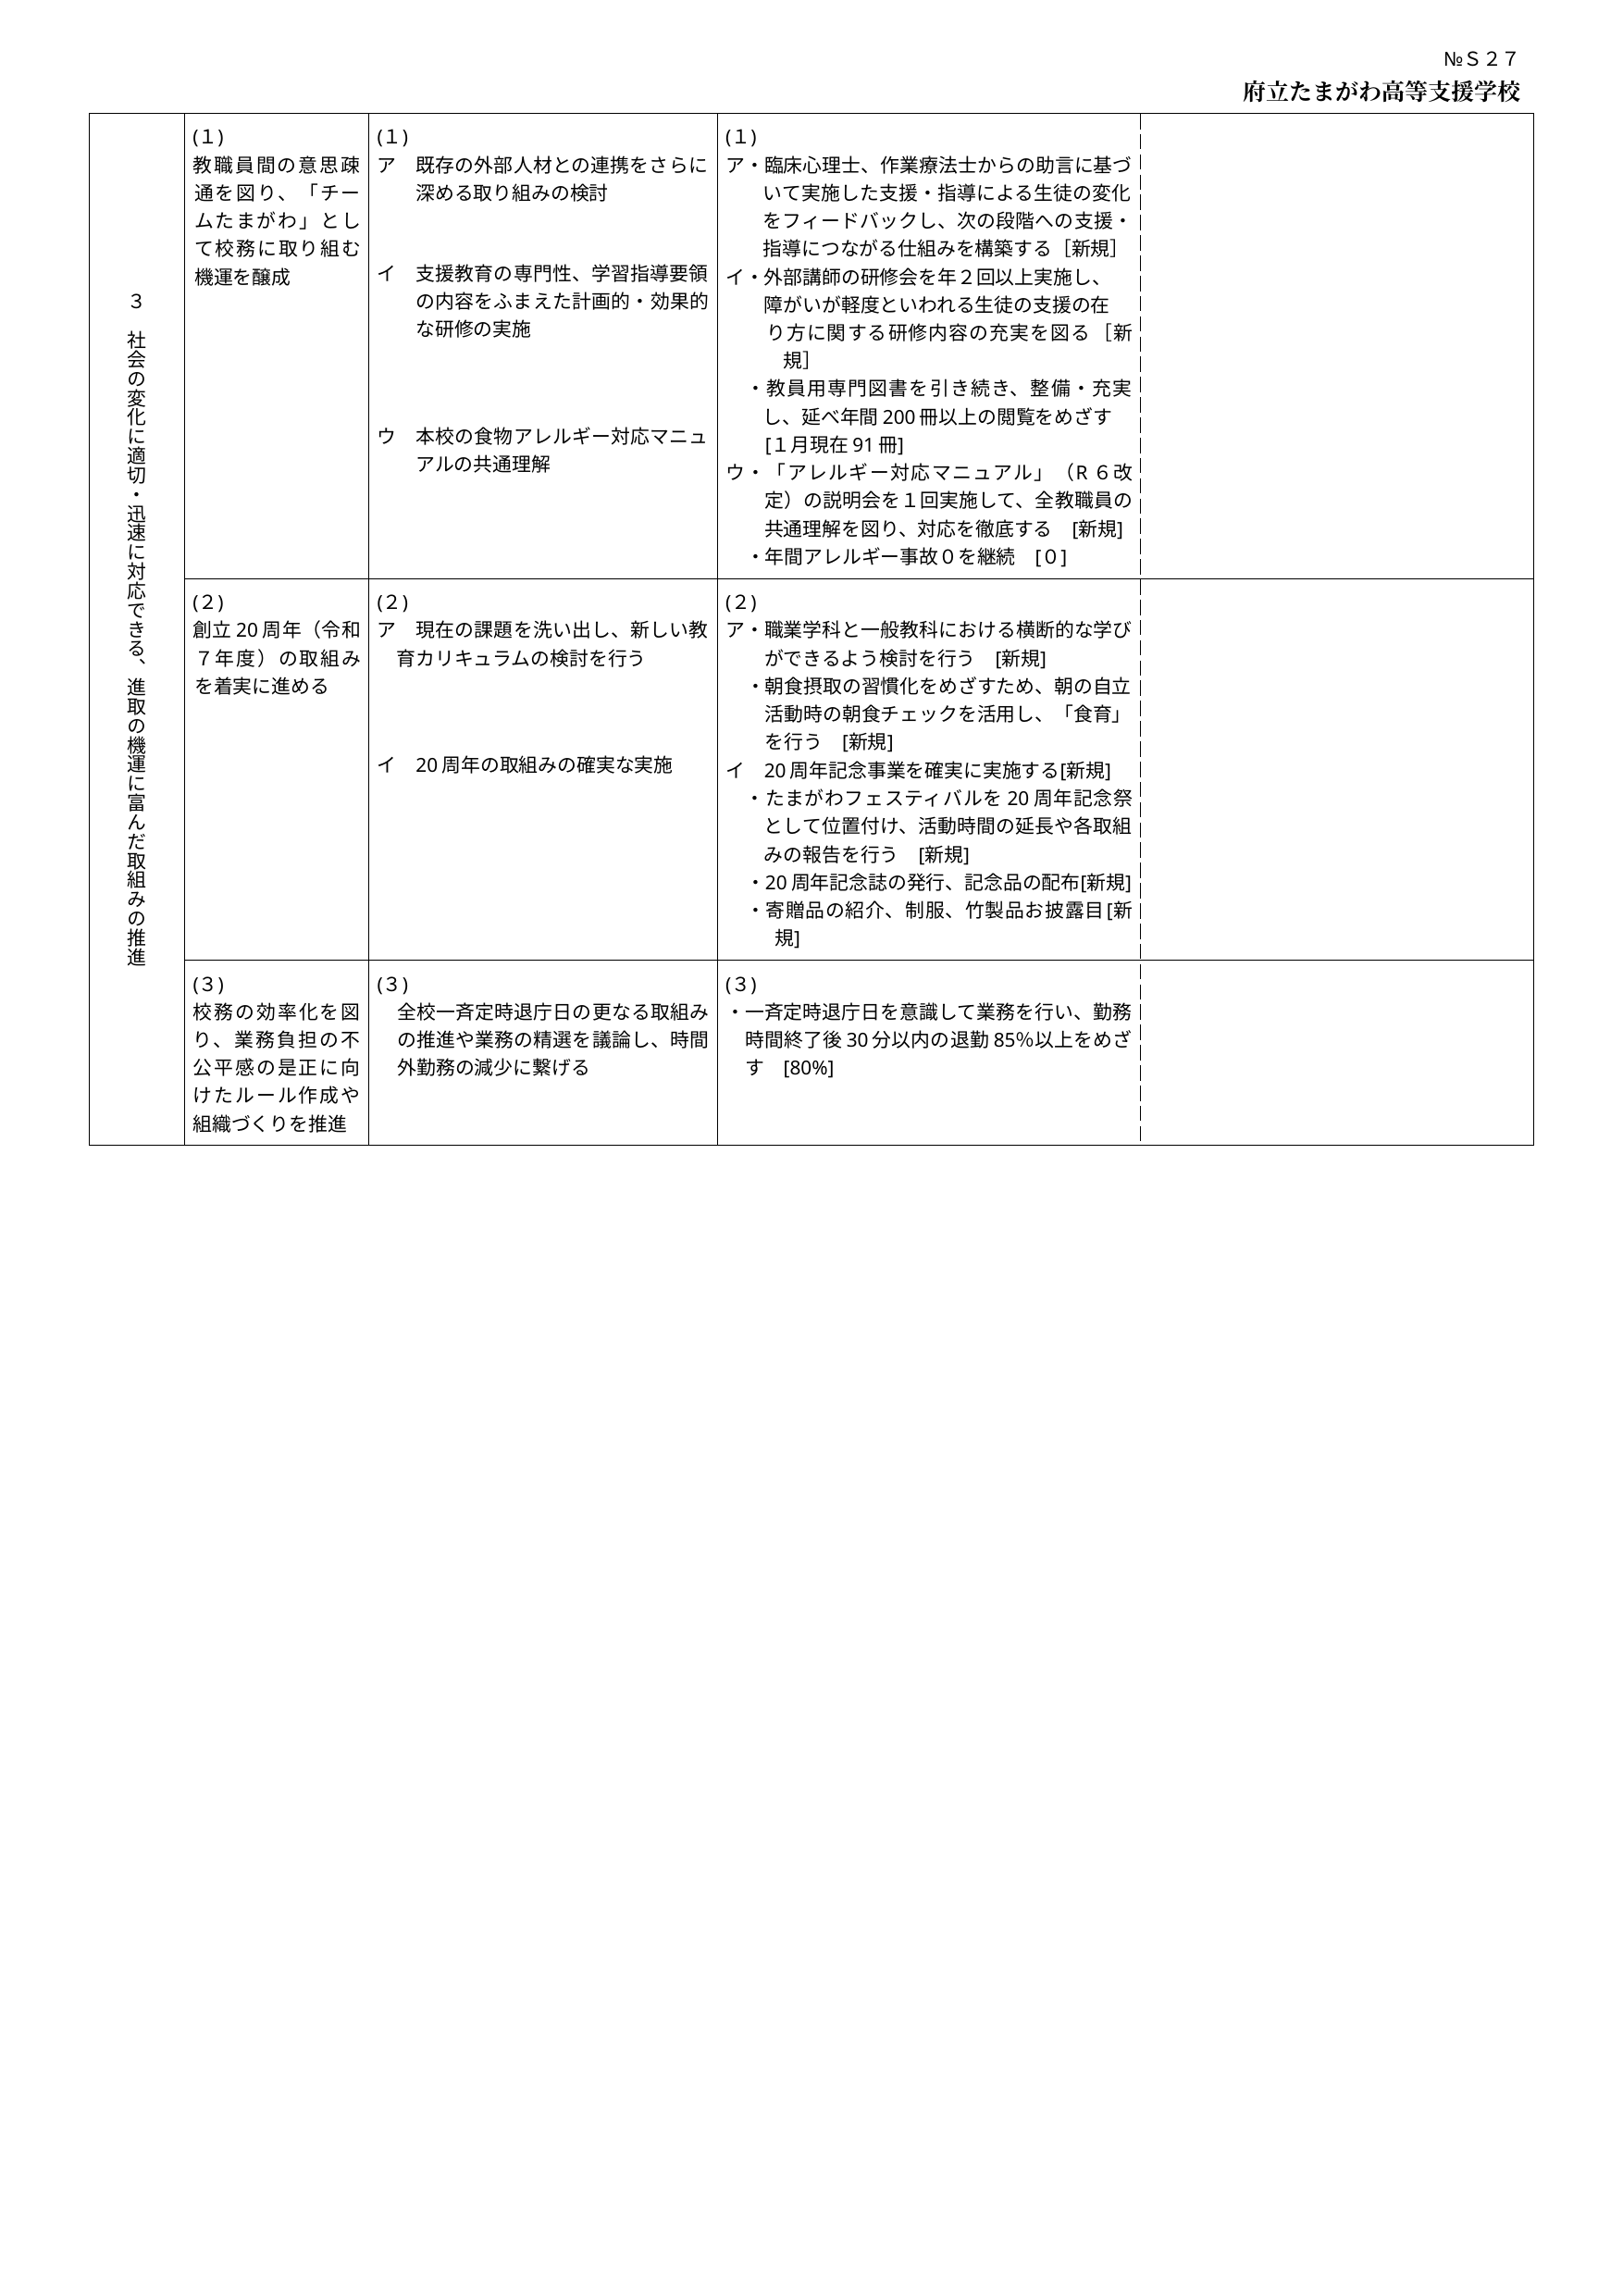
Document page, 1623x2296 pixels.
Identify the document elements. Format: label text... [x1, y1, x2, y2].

table_cell (２) ア 現在の課題を洗い出し、新しい教育カリキュラムの検討を行う イ 20周年の取組みの確実な実施 [369, 579, 717, 960]
table_cell (３) 校務の効率化を図り、業務負担の不公平感の是正に向けたルール作成や組織づくりを推進 [185, 961, 368, 1145]
table_cell [1141, 961, 1533, 1145]
table_cell (１) ア 既存の外部人材との連携をさらに深める取り組みの検討 イ 支援教育の専門性、学習指導要領の内容をふまえた計画的・効果的な研修の実施 ウ 本校の食物アレルギー対応マニュアルの共通理解 [369, 114, 717, 577]
table_cell (１) ア・臨床心理士、作業療法士からの助言に基づいて実施した支援・指導による生徒の変化をフィードバックし、次の段階への支援・指導につながる仕組みを構築する［新規］ イ・外部講師の研修会を年２回以上実施し、 障がいが軽度といわれる生徒の支援の在 り方に関する研修内容の充実を図る［新規］ ・教員用専門図書を引き続き、整備・充実し、延べ年間200冊以上の閲覧をめざす [１月現在91冊] ウ・「アレルギー対応マニュアル」（R６改定）の説明会を１回実施して、全教職員の共通理解を図り、対応を徹底する [新規] ・年間アレルギー事故０を継続 [０] [718, 114, 1141, 577]
table_cell (３) ・一斉定時退庁日を意識して業務を行い、勤務時間終了後30分以内の退勤85％以上をめざす [80%] [718, 961, 1141, 1145]
table_cell (３) 全校一斉定時退庁日の更なる取組みの推進や業務の精選を議論し、時間外勤務の減少に繋げる [369, 961, 717, 1145]
table_cell (２) 創立20周年（令和７年度）の取組みを着実に進める [185, 579, 368, 960]
table_cell (１) 教職員間の意思疎通を図り、「チームたまがわ」として校務に取り組む機運を醸成 [185, 114, 368, 577]
table_cell [1141, 114, 1533, 577]
table_cell [1141, 579, 1533, 960]
table_cell (２) ア・職業学科と一般教科における横断的な学びができるよう検討を行う [新規] ・朝食摂取の習慣化をめざすため、朝の自立活動時の朝食チェックを活用し、「食育」を行う [新規] イ 20周年記念事業を確実に実施する[新規] ・たまがわフェスティバルを20周年記念祭として位置付け、活動時間の延長や各取組みの報告を行う [新規] ・20周年記念誌の発行、記念品の配布[新規] ・寄贈品の紹介、制服、竹製品お披露目[新規] [718, 579, 1141, 960]
table_cell ３ 社会の変化に適切・迅速に対応できる、進取の機運に富んだ取組みの推進 [90, 114, 184, 1145]
